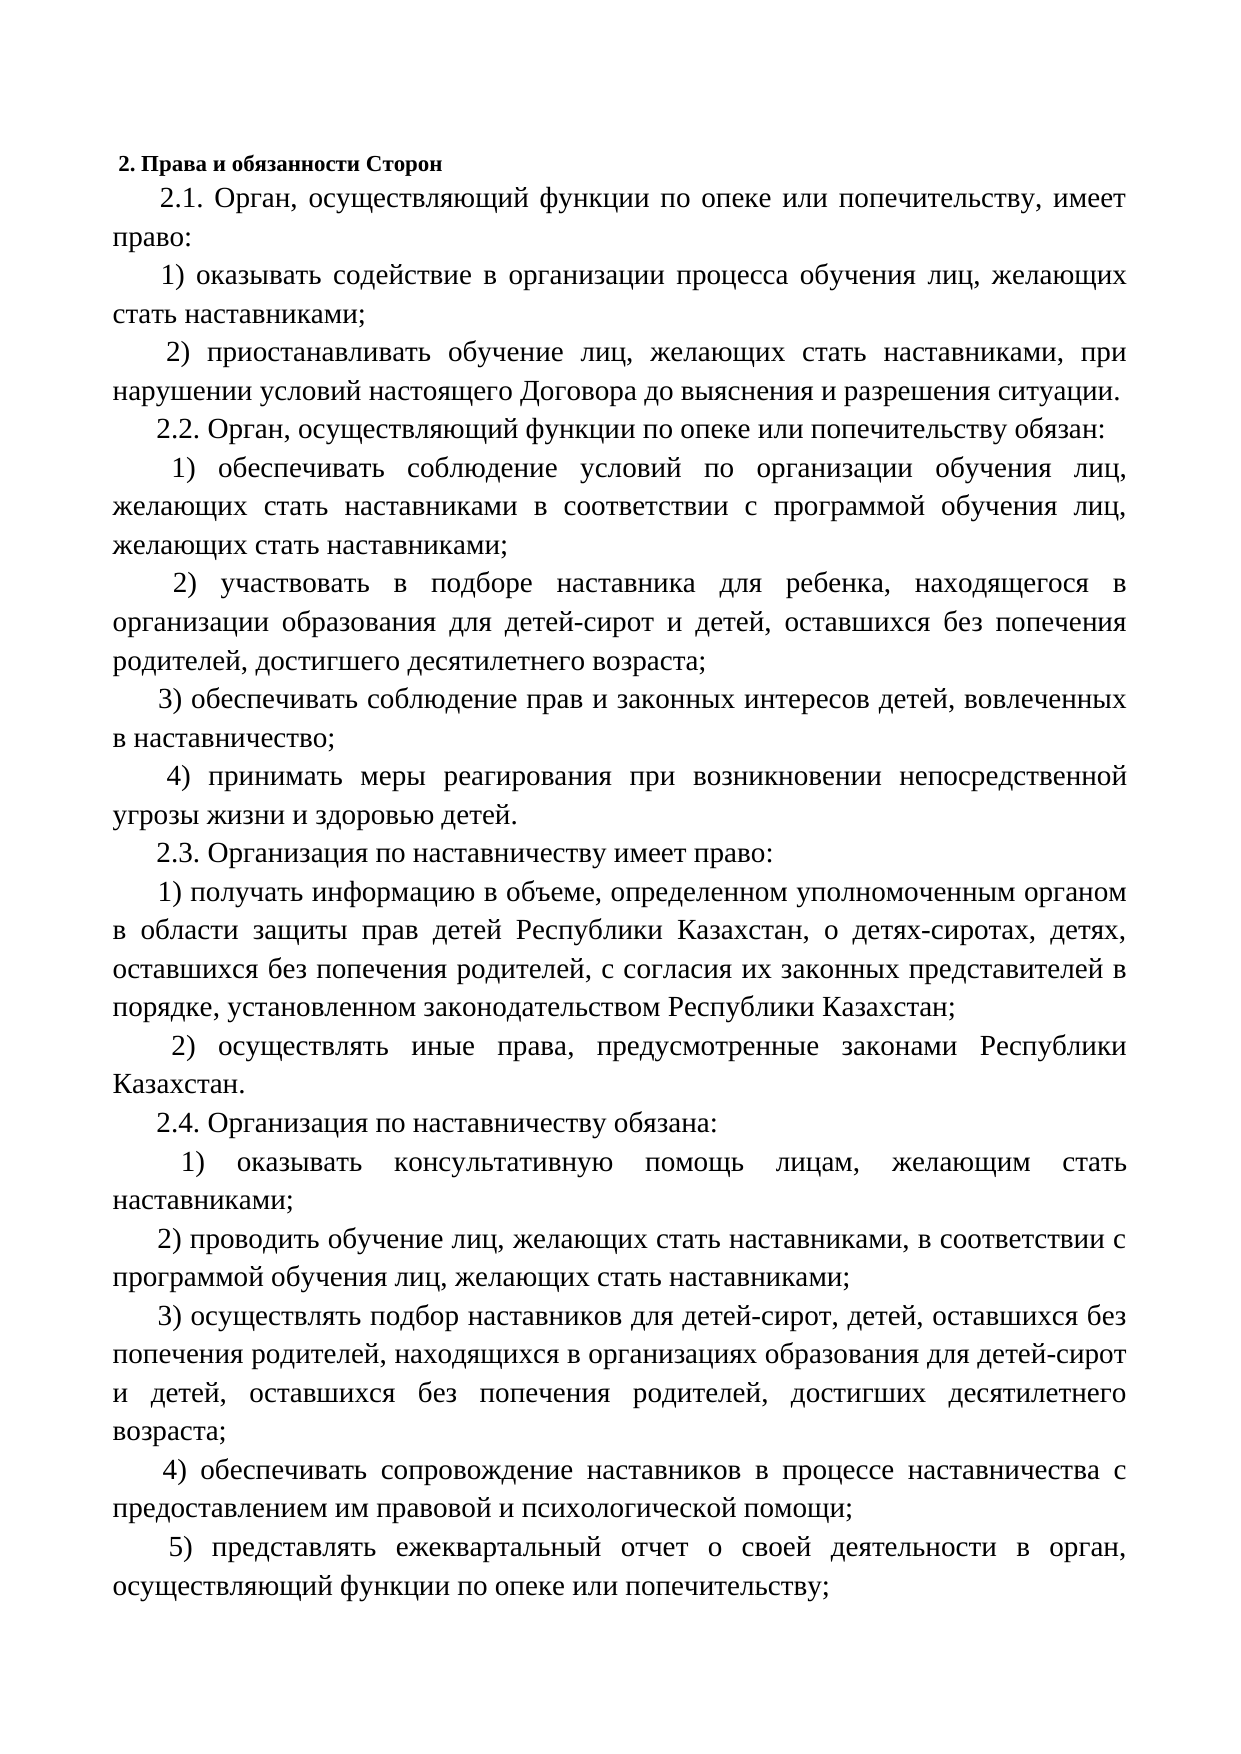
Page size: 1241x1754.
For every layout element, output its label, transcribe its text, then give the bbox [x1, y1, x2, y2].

text 4) принимать меры реагирования при возникновении непосредственной угрозы жизни и здоровью детей. [112, 758, 1128, 830]
text 4) обеспечивать сопровождение наставников в процессе наставничества с предоставлением им правовой и психологической помощи; [112, 1452, 1128, 1524]
text 2.1. Орган, осуществляющий функции по опеке или попечительству, имеет право: [112, 180, 1128, 252]
text 2) осуществлять иные права, предусмотренные законами Республики Казахстан. [112, 1028, 1128, 1100]
text 2) проводить обучение лиц, желающих стать наставниками, в соответствии с программой обучения лиц, желающих стать наставниками; [112, 1221, 1128, 1293]
text 3) обеспечивать соблюдение прав и законных интересов детей, вовлеченных в наставничество; [112, 681, 1128, 753]
text 2.3. Организация по наставничеству имеет право: [112, 835, 1128, 869]
text 1) оказывать содействие в организации процесса обучения лиц, желающих стать наставниками; [112, 257, 1128, 329]
text 1) обеспечивать соблюдение условий по организации обучения лиц, желающих стать наставниками в соответствии с программой обучения лиц, желающих стать наставниками; [112, 450, 1128, 561]
text 2. Права и обязанности Сторон [112, 150, 1128, 176]
text 2.2. Орган, осуществляющий функции по опеке или попечительству обязан: [112, 411, 1128, 445]
text 2) приостанавливать обучение лиц, желающих стать наставниками, при нарушении условий настоящего Договора до выяснения и разрешения ситуации. [112, 334, 1128, 406]
text 2) участвовать в подборе наставника для ребенка, находящегося в организации образования для детей-сирот и детей, оставшихся без попечения родителей, достигшего десятилетнего возраста; [112, 566, 1128, 676]
text 1) оказывать консультативную помощь лицам, желающим стать наставниками; [112, 1144, 1128, 1216]
text 2.4. Организация по наставничеству обязана: [112, 1105, 1128, 1139]
text 1) получать информацию в объеме, определенном уполномоченным органом в области защиты прав детей Республики Казахстан, о детях-сиротах, детях, оставшихся без попечения родителей, с согласия их законных представителей в порядке, установленном законодательством Республики Казахстан; [112, 874, 1128, 1023]
text 5) представлять ежеквартальный отчет о своей деятельности в орган, осуществляющий функции по опеке или попечительству; [112, 1529, 1128, 1601]
text 3) осуществлять подбор наставников для детей-сирот, детей, оставшихся без попечения родителей, находящихся в организациях образования для детей-сирот и детей, оставшихся без попечения родителей, достигших десятилетнего возраста; [112, 1298, 1128, 1447]
